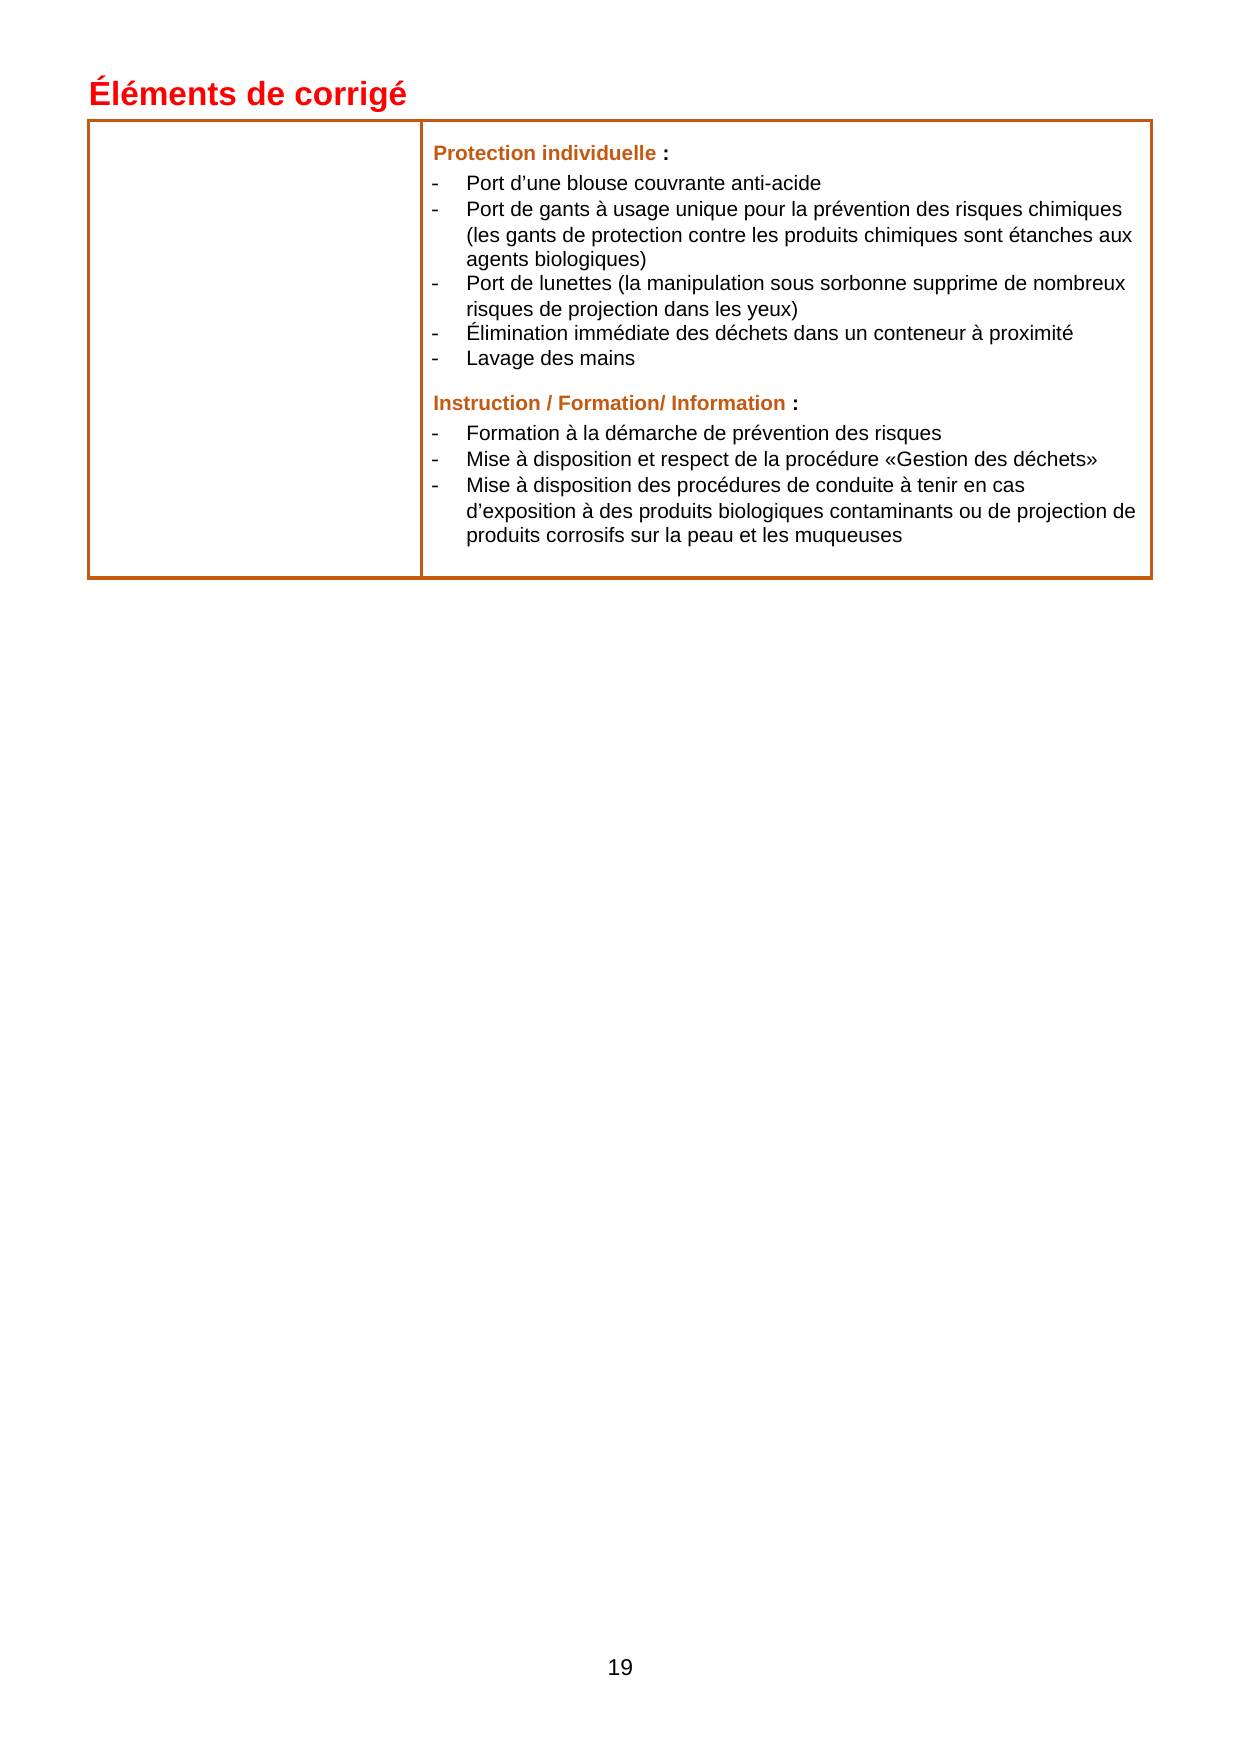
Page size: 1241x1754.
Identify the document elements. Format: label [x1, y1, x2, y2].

table_cell [90, 122, 420, 576]
table_cell [423, 122, 1150, 576]
